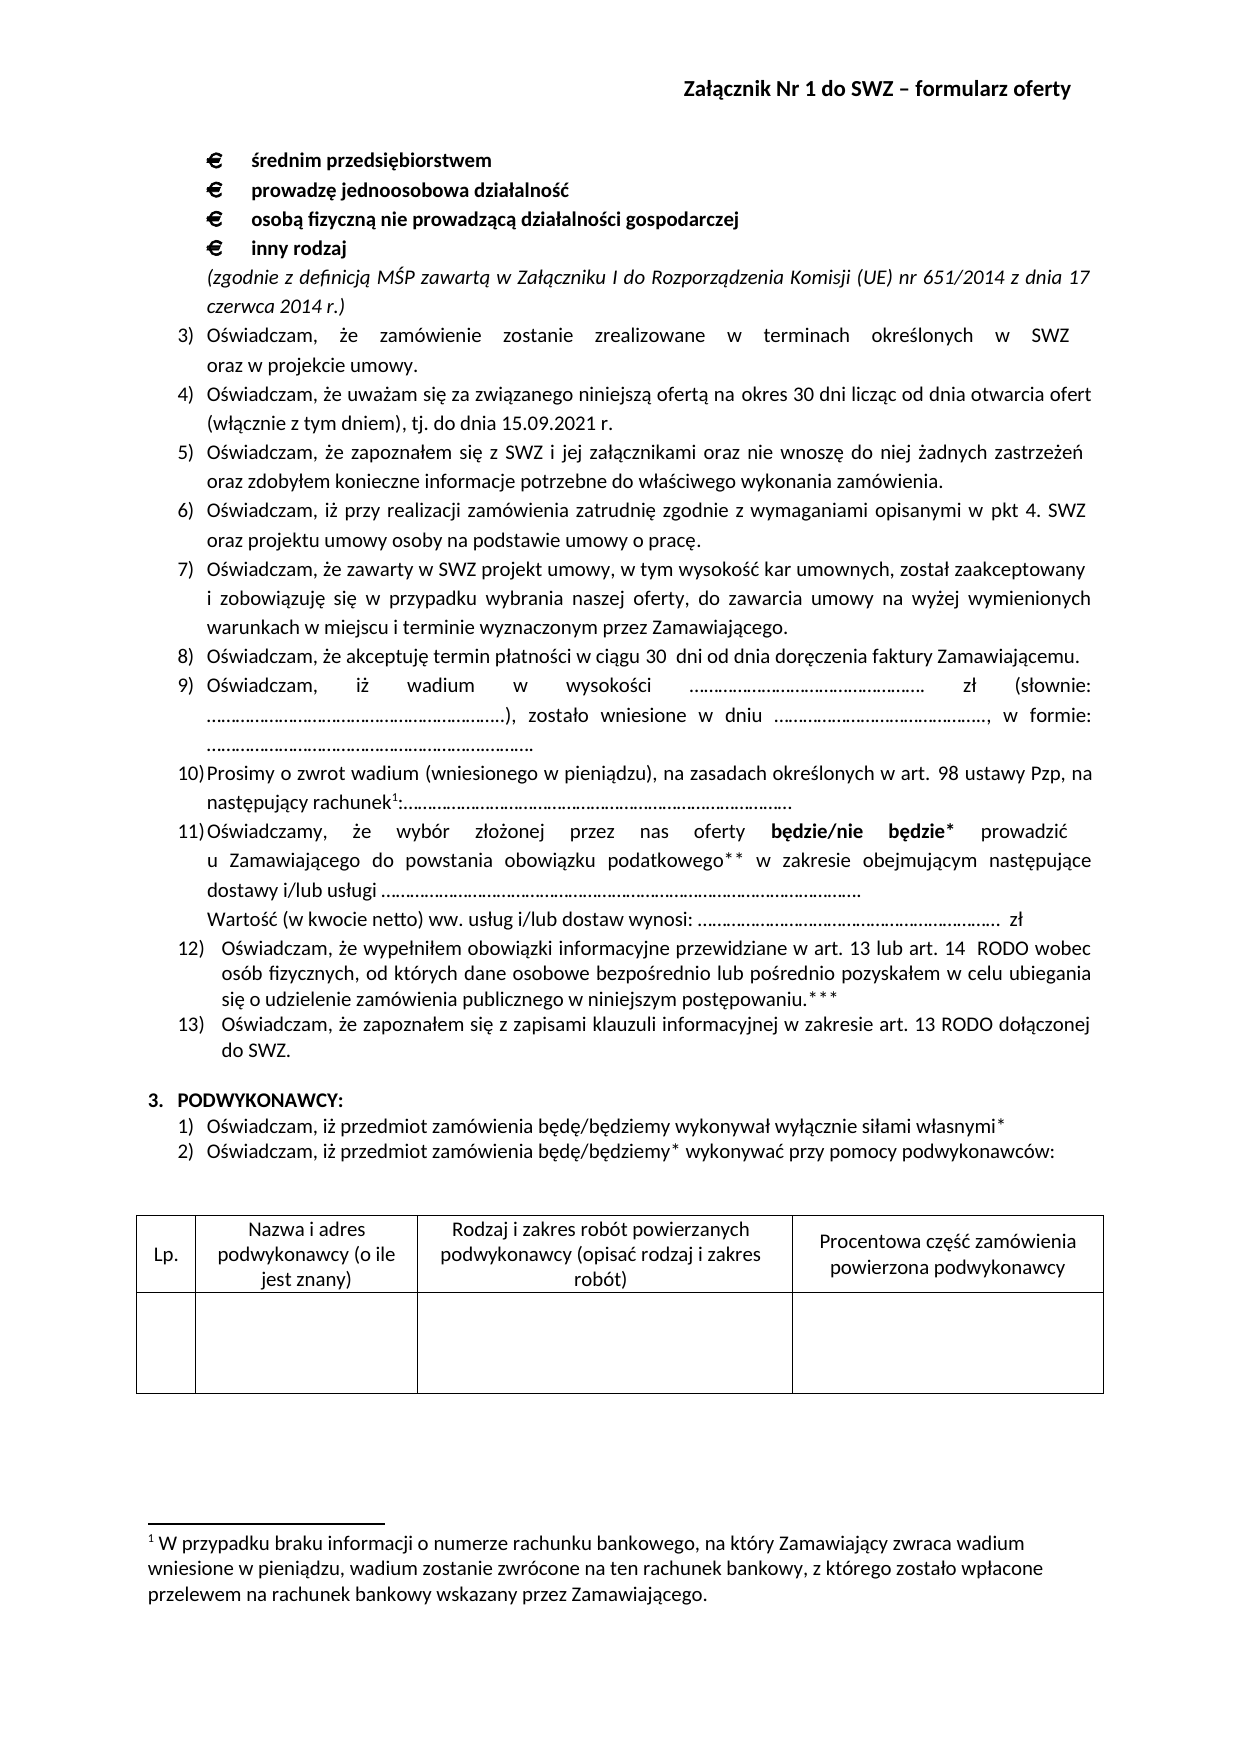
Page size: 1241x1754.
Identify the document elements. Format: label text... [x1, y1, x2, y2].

list Oświadczamy, że wybór złożonej przez nas oferty będzie/nie będzie* prowadzić u Zamawiającego do powstania obowiązku podatkowego** w zakresie obejmującym następujące dostawy i/lub usługi ………………………………………………………………………………………. [177, 818, 1093, 902]
table_cell [418, 1293, 792, 1393]
list prowadzę jednoosobowa działalność [207, 177, 1093, 202]
table_header Lp. [137, 1216, 195, 1292]
table_header Nazwa i adres podwykonawcy (o ile jest znany) [196, 1216, 417, 1292]
list Oświadczam, że zapoznałem się z SWZ i jej załącznikami oraz nie wnoszę do niej żadnych zastrzeżeń oraz zdobyłem konieczne informacje potrzebne do właściwego wykonania zamówienia. [177, 439, 1093, 494]
list Oświadczam, iż przy realizacji zamówienia zatrudnię zgodnie z wymaganiami opisanymi w pkt 4. SWZ oraz projektu umowy osoby na podstawie umowy o pracę. [177, 498, 1093, 552]
list Oświadczam, że zamówienie zostanie zrealizowane w terminach określonych w SWZ oraz w projekcie umowy. [177, 323, 1093, 377]
table_cell [793, 1293, 1103, 1393]
text Wartość (w kwocie netto) ww. usług i/lub dostaw wynosi: ……………………………………………………… zł [207, 906, 1093, 931]
list Oświadczam, iż wadium w wysokości …………………………………………. zł (słownie: ……………………………………………………..), zostało wniesione w dniu …………………………………….., w formie: ………………………………………………….………. [177, 673, 1093, 756]
list PODWYKONAWCY: [148, 1088, 1071, 1113]
list inny rodzaj [207, 235, 1093, 261]
list Oświadczam, że zawarty w SWZ projekt umowy, w tym wysokość kar umownych, został zaakceptowany i zobowiązuję się w przypadku wybrania naszej oferty, do zawarcia umowy na wyżej wymienionych warunkach w miejscu i terminie wyznaczonym przez Zamawiającego. [177, 556, 1093, 640]
table_cell [196, 1293, 417, 1393]
text (zgodnie z definicją MŚP zawartą w Załączniku I do Rozporządzenia Komisji (UE) nr 651/2014 z dnia 17 czerwca 2014 r.) [207, 264, 1093, 319]
list Oświadczam, że akceptuję termin płatności w ciągu 30 dni od dnia doręczenia faktury Zamawiającemu. [177, 643, 1093, 669]
list Oświadczam, że zapoznałem się z zapisami klauzuli informacyjnej w zakresie art. 13 RODO dołączonej do SWZ. [177, 1011, 1093, 1062]
table_cell [137, 1293, 195, 1393]
list Oświadczam, iż przedmiot zamówienia będę/będziemy* wykonywać przy pomocy podwykonawców: [177, 1138, 1093, 1164]
list Oświadczam, że wypełniłem obowiązki informacyjne przewidziane w art. 13 lub art. 14 RODO wobec osób fizycznych, od których dane osobowe bezpośrednio lub pośrednio pozyskałem w celu ubiegania się o udzielenie zamówienia publicznego w niniejszym postępowaniu.*** [177, 935, 1093, 1011]
list Oświadczam, iż przedmiot zamówienia będę/będziemy wykonywał wyłącznie siłami własnymi* [177, 1113, 1093, 1138]
list Oświadczam, że uważam się za związanego niniejszą ofertą na okres 30 dni licząc od dnia otwarcia ofert (włącznie z tym dniem), tj. do dnia 15.09.2021 r. [177, 381, 1093, 436]
list średnim przedsiębiorstwem [207, 148, 1093, 173]
table_header Procentowa część zamówienia powierzona podwykonawcy [793, 1216, 1103, 1292]
list Prosimy o zwrot wadium (wniesionego w pieniądzu), na zasadach określonych w art. 98 ustawy Pzp, na następujący rachunek:……………………………………………………………………… [177, 760, 1093, 815]
list osobą fizyczną nie prowadzącą działalności gospodarczej [207, 206, 1093, 231]
table_header Rodzaj i zakres robót powierzanych podwykonawcy (opisać rodzaj i zakres robót) [418, 1216, 792, 1292]
